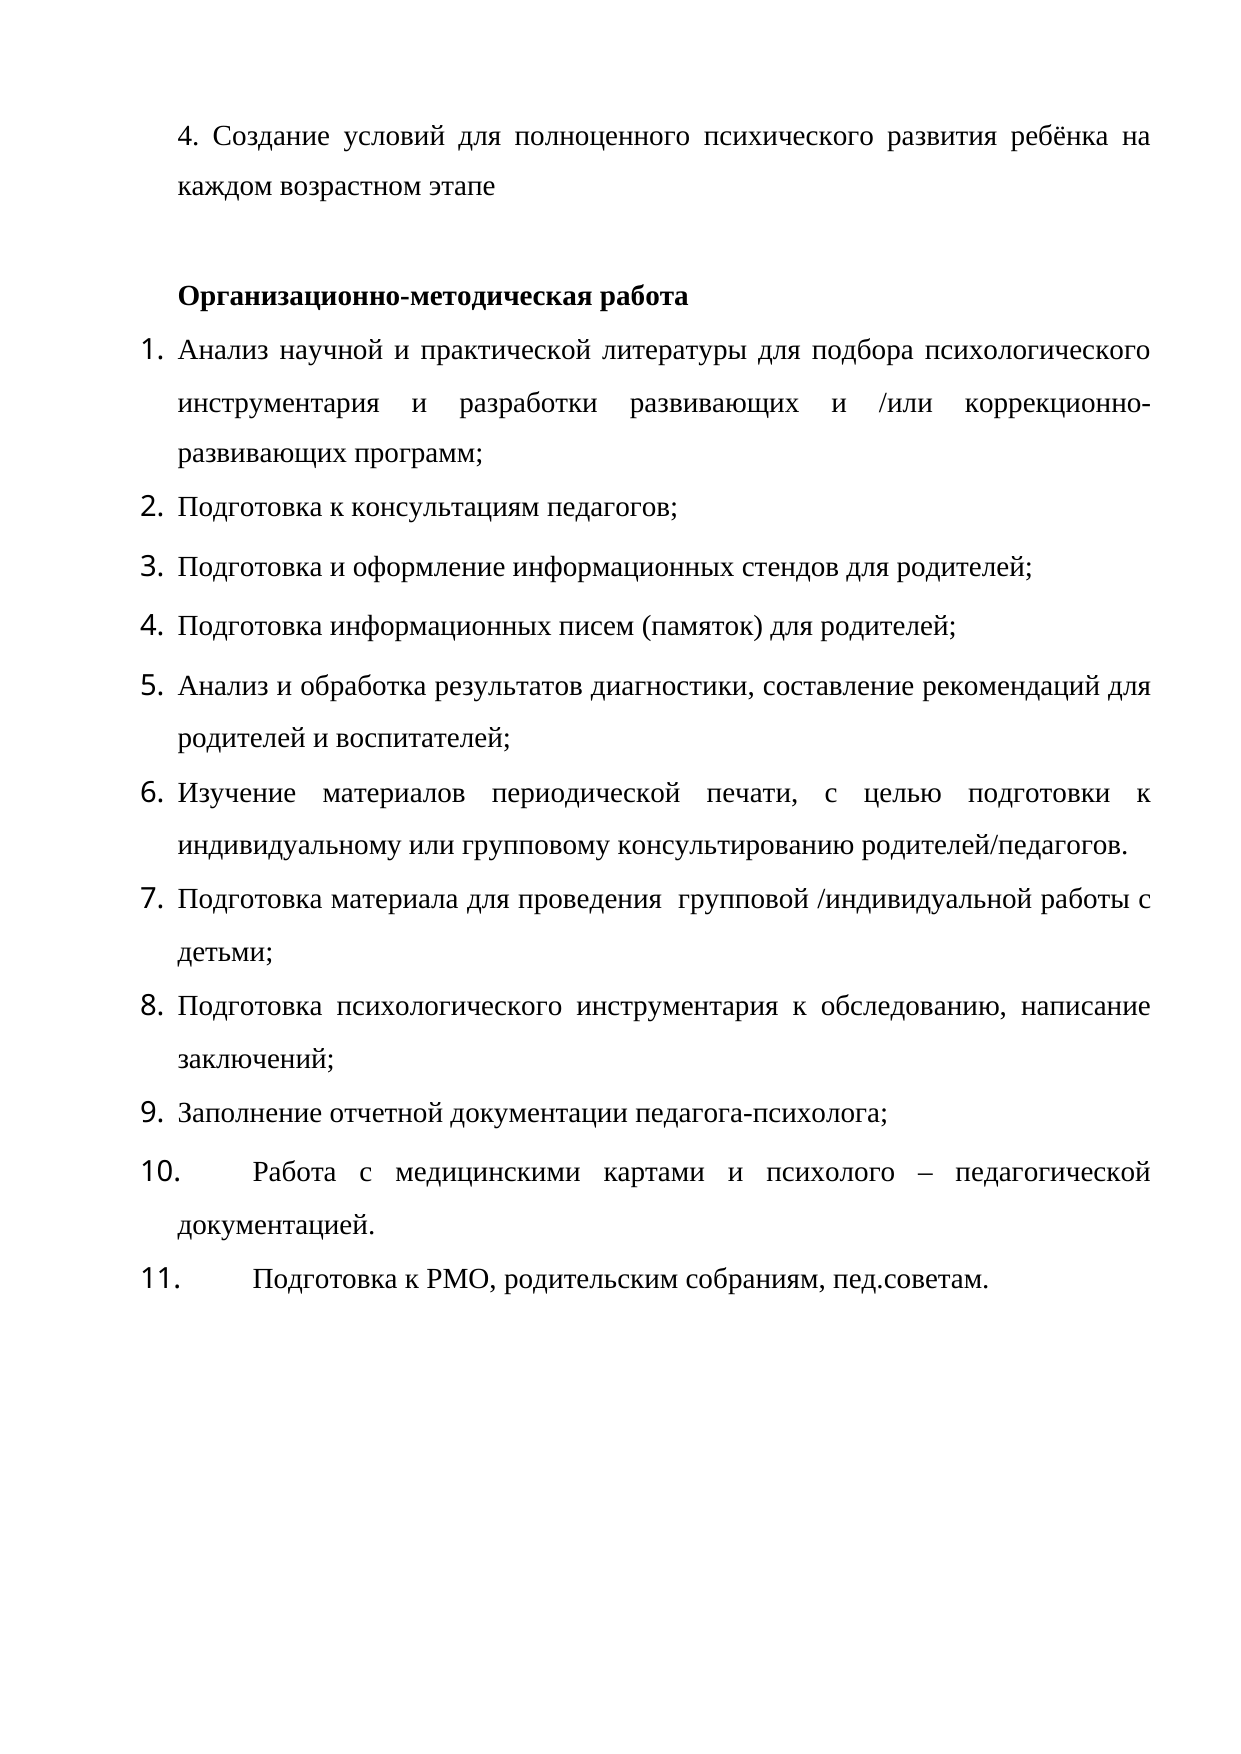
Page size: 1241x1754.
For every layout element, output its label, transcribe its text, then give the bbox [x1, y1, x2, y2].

list Подготовка психологического инструментария к обследованию, написание заключений; [140, 984, 1152, 1074]
list Изучение материалов периодической печати, с целью подготовки к индивидуальному или групповому консультированию родителей/педагогов. [140, 771, 1152, 861]
list Работа с медицинскими картами и психолого – педагогической документацией. [140, 1151, 1152, 1241]
list Подготовка и оформление информационных стендов для родителей; [140, 545, 1152, 585]
text 4. Создание условий для полноценного психического развития ребёнка на каждом возрастном этапе [177, 118, 1152, 202]
list Подготовка к РМО, родительским собраниям, пед.советам. [140, 1257, 1152, 1297]
list Анализ научной и практической литературы для подбора психологического инструментария и разработки развивающих и /или коррекционно-развивающих программ; [140, 328, 1152, 469]
list Анализ и обработка результатов диагностики, составление рекомендаций для родителей и воспитателей; [140, 664, 1152, 754]
list Заполнение отчетной документации педагога-психолога; [140, 1091, 1152, 1131]
text Организационно-методическая работа [177, 278, 1152, 312]
list Подготовка информационных писем (памяток) для родителей; [140, 604, 1152, 644]
list Подготовка материала для проведения групповой /индивидуальной работы с детьми; [140, 878, 1152, 968]
list Подготовка к консультациям педагогов; [140, 486, 1152, 525]
